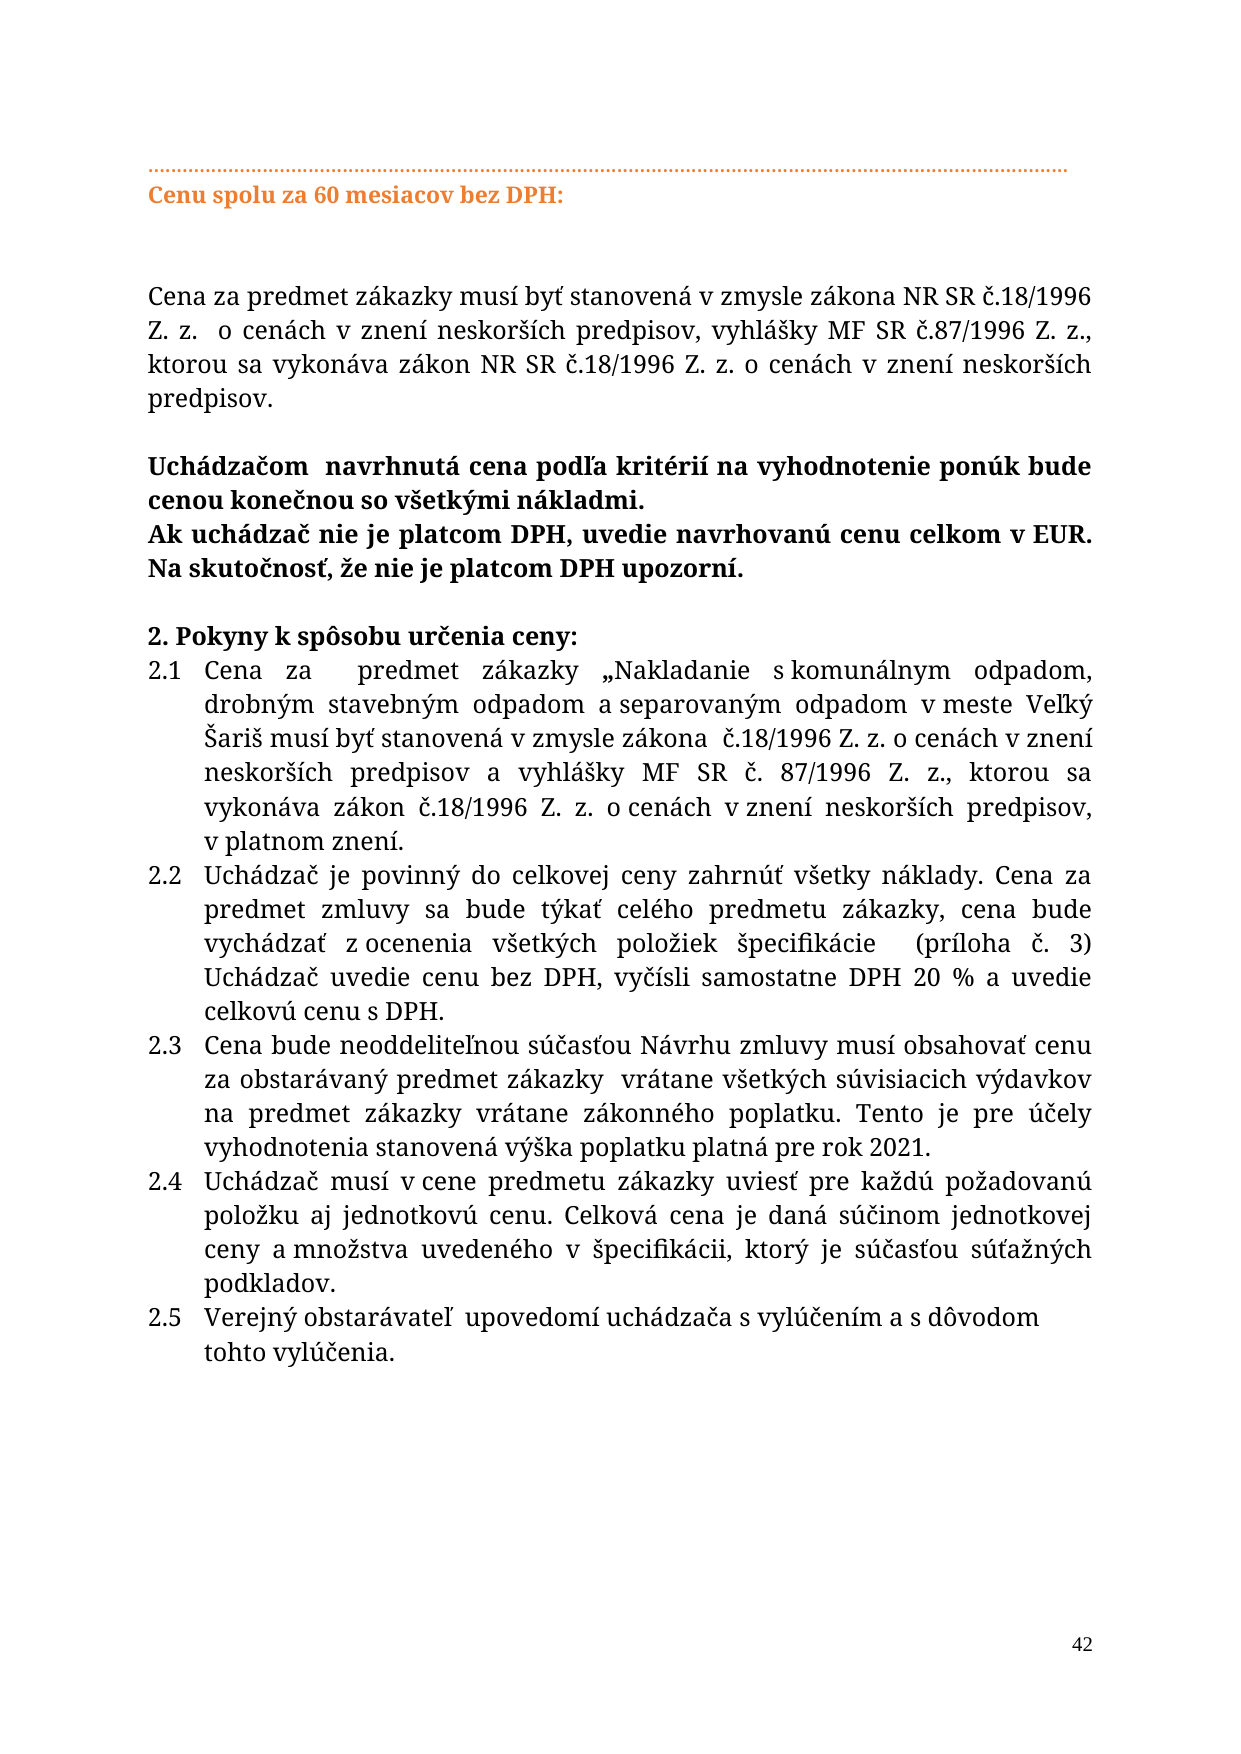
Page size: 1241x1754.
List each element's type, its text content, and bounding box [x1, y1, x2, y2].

text Uchádzačom navrhnutá cena podľa kritérií na vyhodnotenie ponúk bude cenou konečnou so všetkými nákladmi. [148, 448, 1093, 517]
text ................................................................................................................................................................. [148, 148, 1093, 179]
text 2.1 Cena za predmet zákazky „Nakladanie s komunálnym odpadom, drobným stavebným odpadom a separovaným odpadom v meste Veľký Šariš musí byť stanovená v zmysle zákona č.18/1996 Z. z. o cenách v znení neskorších predpisov a vyhlášky MF SR č. 87/1996 Z. z., ktorou sa vykonáva zákon č.18/1996 Z. z. o cenách v znení neskorších predpisov, v platnom znení. [148, 653, 1093, 857]
text 2.5 Verejný obstarávateľ upovedomí uchádzača s vylúčením a s dôvodom tohto vylúčenia. [148, 1300, 1093, 1368]
text Ak uchádzač nie je platcom DPH, uvedie navrhovanú cenu celkom v EUR. Na skutočnosť, že nie je platcom DPH upozorní. [148, 517, 1093, 585]
text Cena za predmet zákazky musí byť stanovená v zmysle zákona NR SR č.18/1996 Z. z. o cenách v znení neskorších predpisov, vyhlášky MF SR č.87/1996 Z. z., ktorou sa vykonáva zákon NR SR č.18/1996 Z. z. o cenách v znení neskorších predpisov. [148, 278, 1093, 414]
text 2.2 Uchádzač je povinný do celkovej ceny zahrnúť všetky náklady. Cena za predmet zmluvy sa bude týkať celého predmetu zákazky, cena bude vychádzať z ocenenia všetkých položiek špecifikácie (príloha č. 3) Uchádzač uvedie cenu bez DPH, vyčísli samostatne DPH 20 % a uvedie celkovú cenu s DPH. [148, 857, 1093, 1028]
list 2. Pokyny k spôsobu určenia ceny: [148, 619, 1093, 653]
text Cenu spolu za 60 mesiacov bez DPH: [148, 179, 1093, 210]
text 2.3 Cena bude neoddeliteľnou súčasťou Návrhu zmluvy musí obsahovať cenu za obstarávaný predmet zákazky vrátane všetkých súvisiacich výdavkov na predmet zákazky vrátane zákonného poplatku. Tento je pre účely vyhodnotenia stanovená výška poplatku platná pre rok 2021. [148, 1028, 1093, 1164]
text 2.4 Uchádzač musí v cene predmetu zákazky uviesť pre každú požadovanú položku aj jednotkovú cenu. Celková cena je daná súčinom jednotkovej ceny a množstva uvedeného v špecifikácii, ktorý je súčasťou súťažných podkladov. [148, 1164, 1093, 1300]
